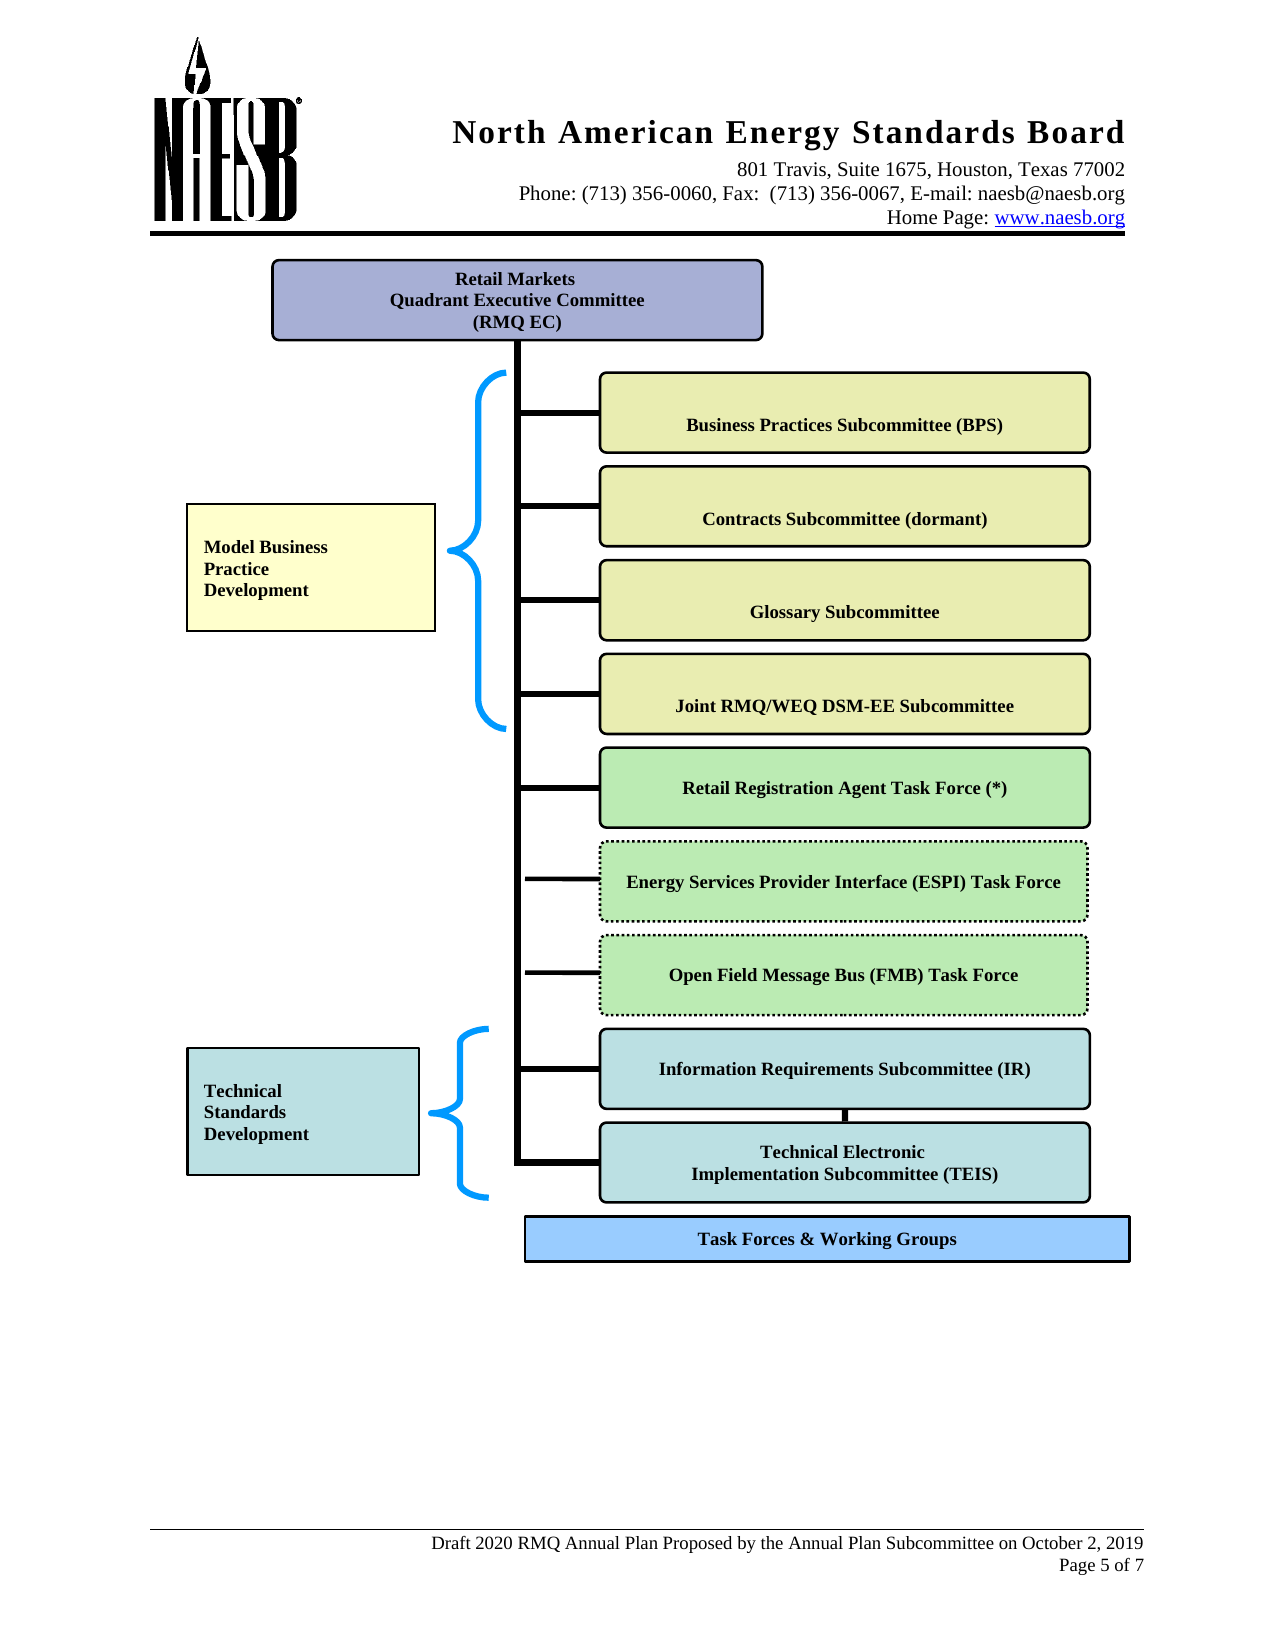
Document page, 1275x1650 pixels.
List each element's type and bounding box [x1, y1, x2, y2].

picture [150, 236, 428, 282]
picture [150, 37, 428, 231]
